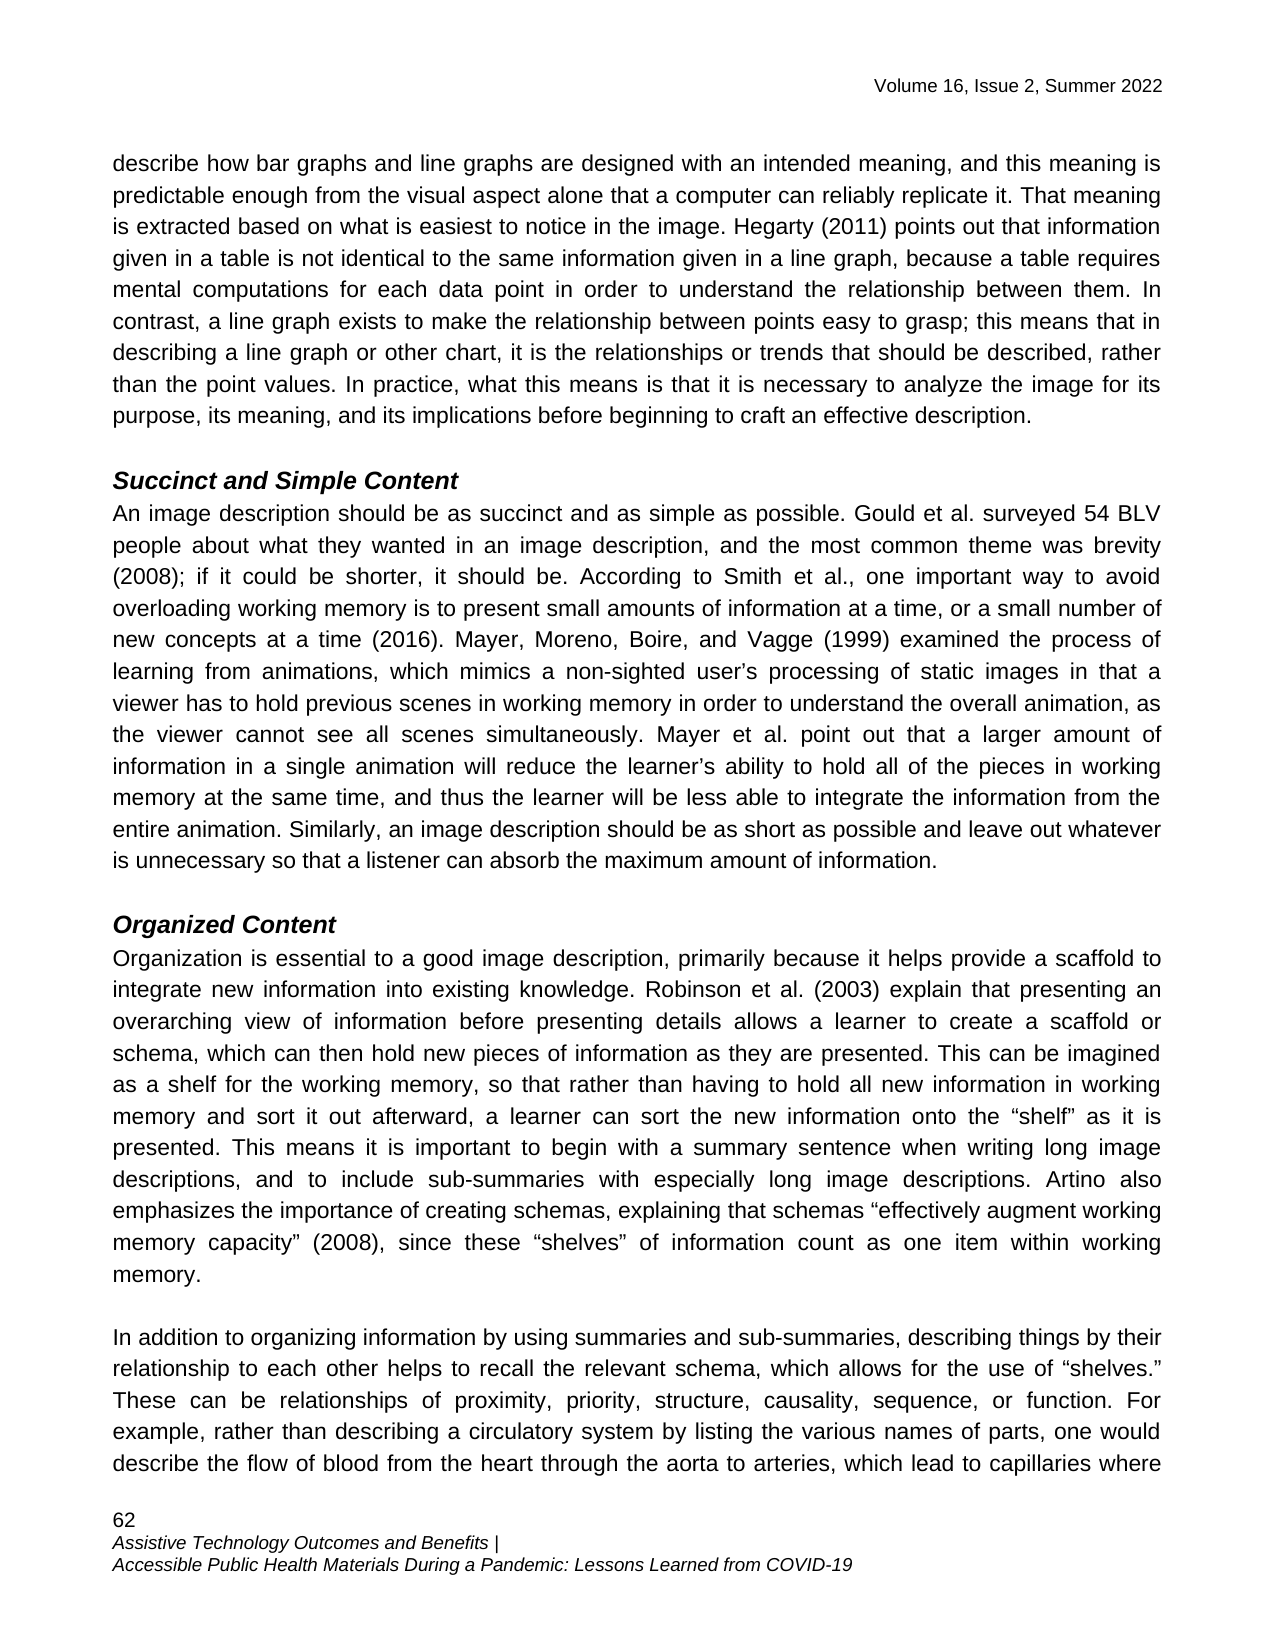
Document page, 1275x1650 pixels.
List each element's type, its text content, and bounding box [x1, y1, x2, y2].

text Succinct and Simple Content [112, 466, 1162, 494]
text Organization is essential to a good image description, primarily because it helps provide a scaffold to integrate new information into existing knowledge. Robinson et al. (2003) explain that presenting an overarching view of information before presenting details allows a learner to create a scaffold or schema, which can then hold new pieces of information as they are presented. This can be imagined as a shelf for the working memory, so that rather than having to hold all new information in working memory and sort it out afterward, a learner can sort the new information onto the “shelf” as it is presented. This means it is important to begin with a summary sentence when writing long image descriptions, and to include sub-summaries with especially long image descriptions. Artino also emphasizes the importance of creating schemas, explaining that schemas “effectively augment working memory capacity” (2008), since these “shelves” of information count as one item within working memory. [112, 945, 1162, 1287]
text Organized Content [112, 910, 1162, 939]
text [112, 150, 1162, 429]
text An image description should be as succinct and as simple as possible. Gould et al. surveyed 54 BLV people about what they wanted in an image description, and the most common theme was brevity (2008); if it could be shorter, it should be. According to Smith et al., one important way to avoid overloading working memory is to present small amounts of information at a time, or a small number of new concepts at a time (2016). Mayer, Moreno, Boire, and Vagge (1999) examined the process of learning from animations, which mimics a non-sighted user’s processing of static images in that a viewer has to hold previous scenes in working memory in order to understand the overall animation, as the viewer cannot see all scenes simultaneously. Mayer et al. point out that a larger amount of information in a single animation will reduce the learner’s ability to hold all of the pieces in working memory at the same time, and thus the learner will be less able to integrate the information from the entire animation. Similarly, an image description should be as short as possible and leave out whatever is unnecessary so that a listener can absorb the maximum amount of information. [112, 500, 1162, 874]
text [112, 1324, 1162, 1476]
